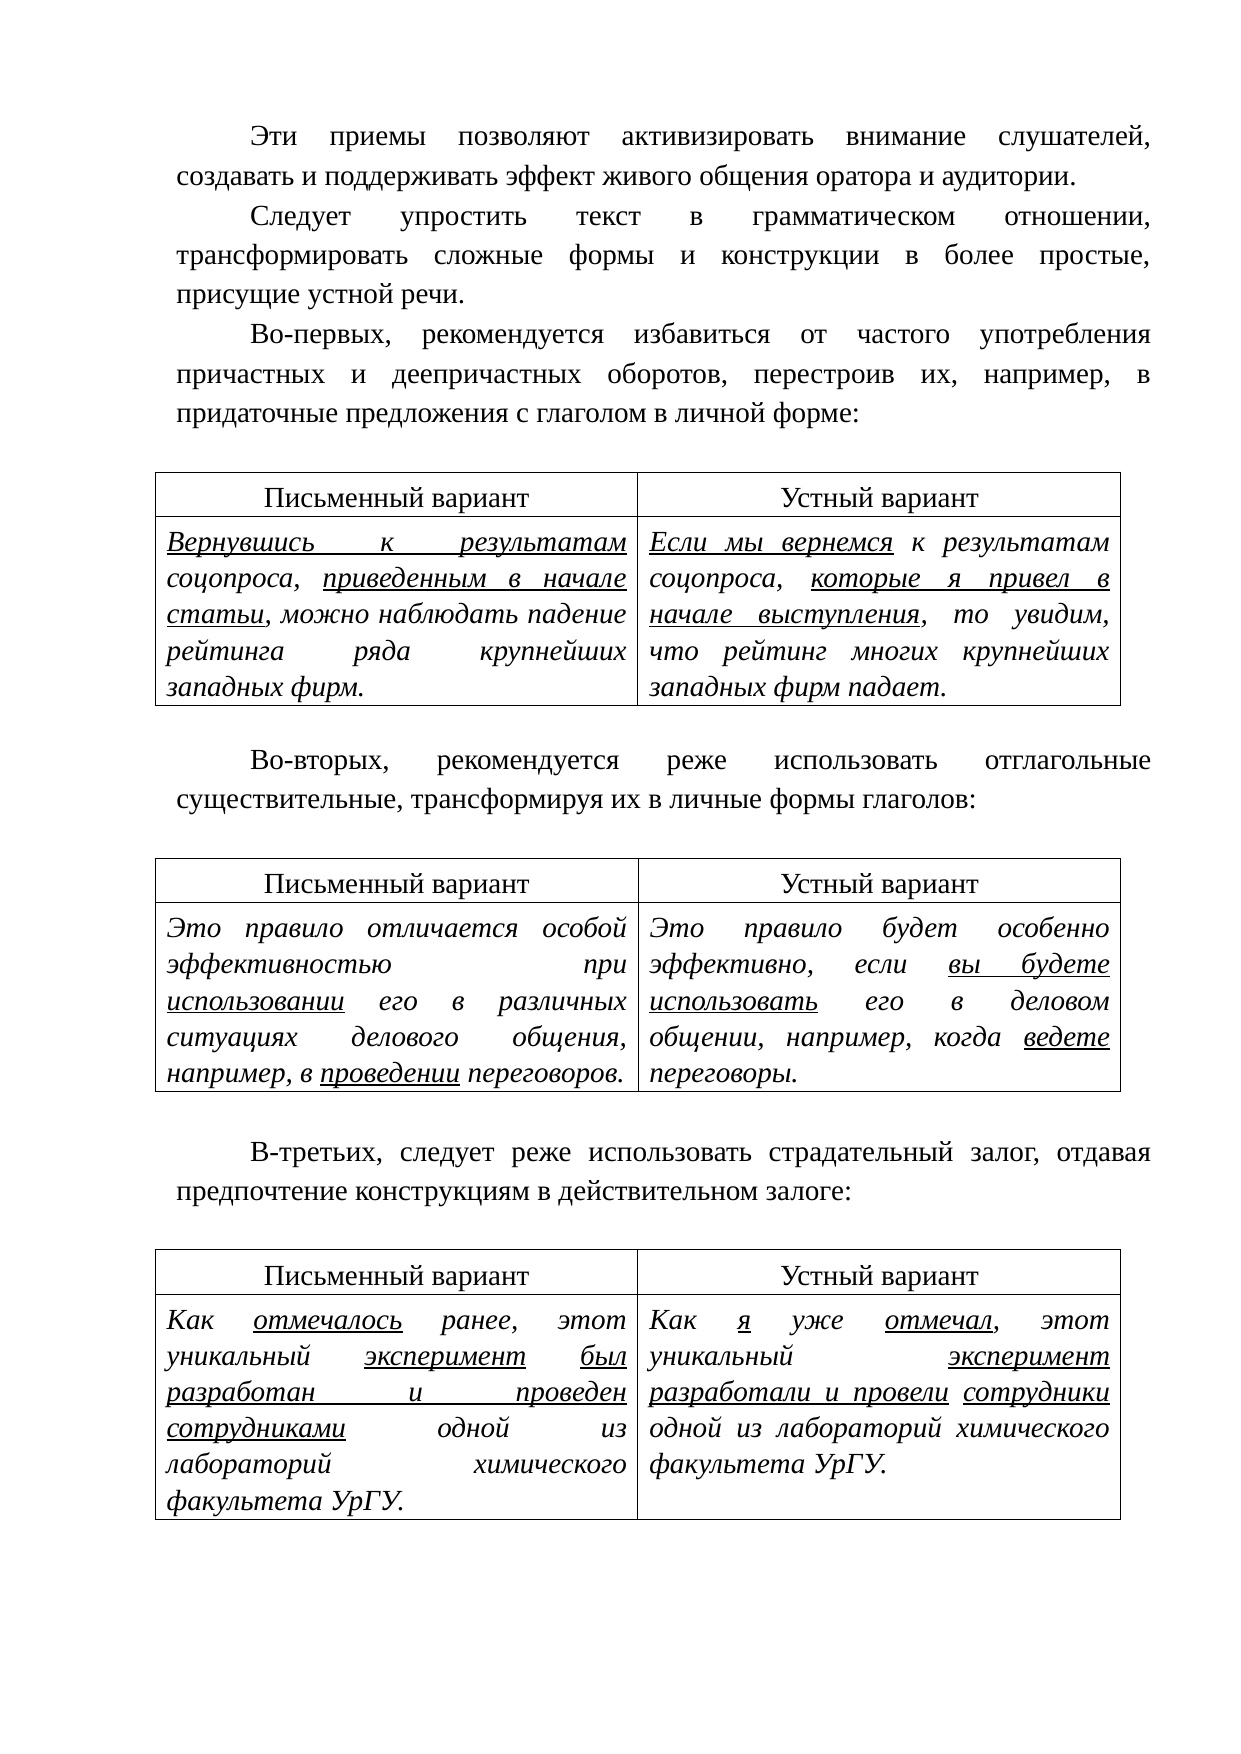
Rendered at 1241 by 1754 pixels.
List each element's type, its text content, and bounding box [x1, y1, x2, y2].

table_cell Если мы вернемся к результатам соцопроса, которые я привел в начале выступления, то увидим, что рейтинг многих крупнейших западных фирм падает. [638, 517, 1120, 705]
table_header Письменный вариант [156, 473, 637, 516]
table_header Устный вариант [638, 473, 1120, 516]
table_header Устный вариант [638, 1250, 1120, 1294]
text В-третьих, следует реже использовать страдательный залог, отдавая предпочтение конструкциям в действительном залоге: [176, 1134, 1151, 1207]
text Во-первых, рекомендуется избавиться от частого употребления причастных и деепричастных оборотов, перестроив их, например, в придаточные предложения с глаголом в личной форме: [176, 317, 1151, 429]
text Эти приемы позволяют активизировать внимание слушателей, создавать и поддерживать эффект живого общения оратора и аудитории. [176, 118, 1151, 191]
table_cell Как я уже отмечал, этот уникальный эксперимент разработали и провели сотрудники одной из лабораторий химического факультета УрГУ. [638, 1295, 1120, 1519]
table_cell Вернувшись к результатам соцопроса, приведенным в начале статьи, можно наблюдать падение рейтинга ряда крупнейших западных фирм. [156, 517, 637, 705]
table_header Устный вариант [639, 859, 1120, 902]
table_cell Как отмечалось ранее, этот уникальный эксперимент был разработан и проведен сотрудниками одной из лабораторий химического факультета УрГУ. [156, 1295, 637, 1519]
table_header Письменный вариант [156, 859, 638, 902]
text Следует упростить текст в грамматическом отношении, трансформировать сложные формы и конструкции в более простые, присущие устной речи. [176, 198, 1151, 310]
table_header Письменный вариант [156, 1250, 637, 1294]
table_cell Это правило отличается особой эффективностью при использовании его в различных ситуациях делового общения, например, в проведении переговоров. [156, 903, 638, 1091]
table_cell Это правило будет особенно эффективно, если вы будете использовать его в деловом общении, например, когда ведете переговоры. [639, 903, 1120, 1091]
text Во-вторых, рекомендуется реже использовать отглагольные существительные, трансформируя их в личные формы глаголов: [176, 742, 1151, 815]
